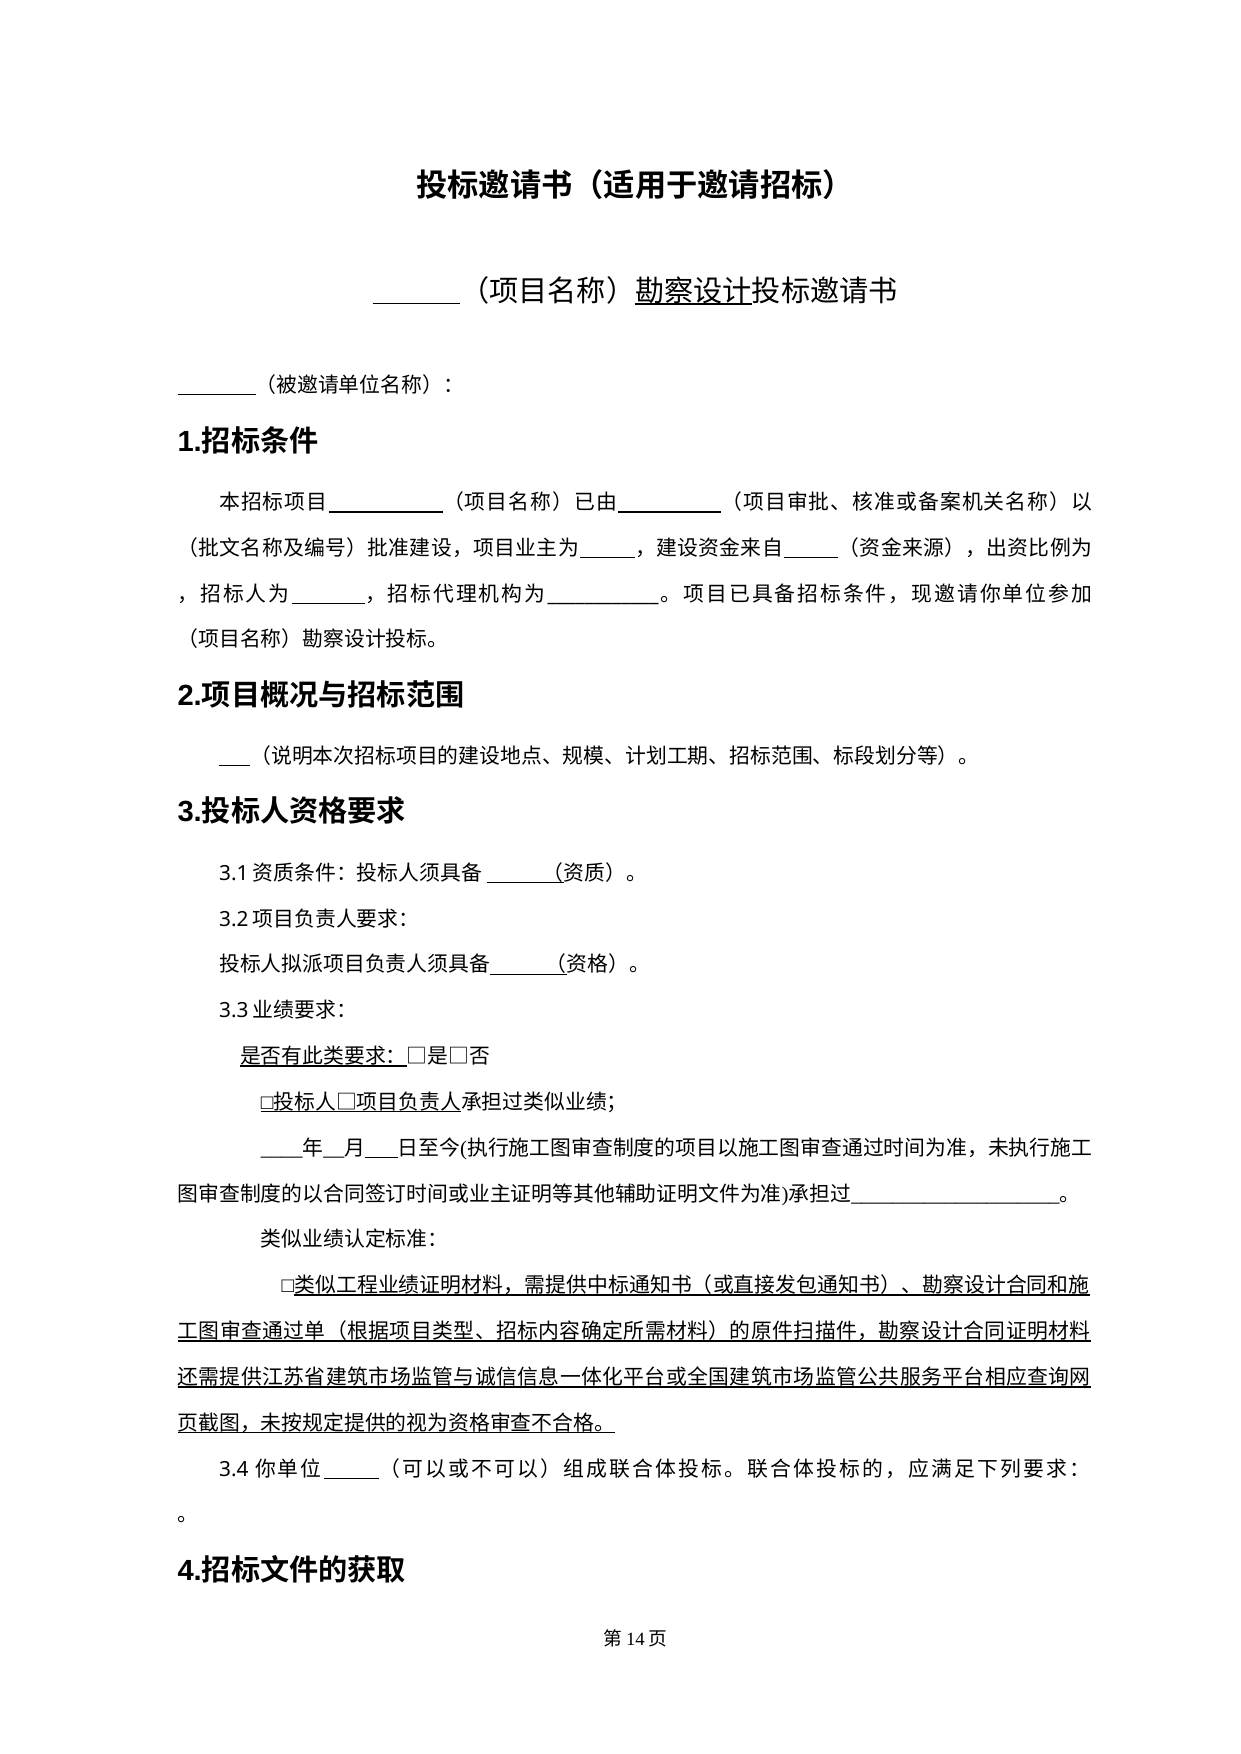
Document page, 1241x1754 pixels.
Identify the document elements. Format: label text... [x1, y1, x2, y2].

text 3.2项目负责人要求： [177, 889, 1092, 935]
text （项目名称）勘察设计投标邀请书 [177, 264, 1092, 310]
text 3.1资质条件：投标人须具备 （资质）。 [177, 843, 1092, 889]
text 类似业绩认定标准： [177, 1210, 1092, 1256]
subtitle 3.投标人资格要求 [177, 785, 1092, 831]
text □类似工程业绩证明材料，需提供中标通知书（或直接发包通知书）、勘察设计合同和施工图审查通过单（根据项目类型、招标内容确定所需材料）的原件扫描件，勘察设计合同证明材料还需提供江苏省建筑市场监管与诚信信息一体化平台或全国建筑市场监管公共服务平台相应查询网页截图，未按规定提供的视为资格审查不合格。 [177, 1256, 1092, 1439]
text 本招标项目 （项目名称）已由 （项目审批、核准或备案机关名称）以 （批文名称及编号）批准建设，项目业主为 ，建设资金来自 （资金来源），出资比例为 ，招标人为 ，招标代理机构为____________。项目已具备招标条件，现邀请你单位参加 （项目名称）勘察设计投标。 [177, 473, 1092, 656]
text 3.4你单位 （可以或不可以）组成联合体投标。联合体投标的，应满足下列要求： 。 [177, 1439, 1092, 1531]
text （说明本次招标项目的建设地点、规模、计划工期、招标范围、标段划分等）。 [177, 727, 1092, 773]
text 3.3业绩要求： [177, 981, 1092, 1027]
text 是否有此类要求：□是□否 [177, 1027, 1092, 1073]
subtitle 2.项目概况与招标范围 [177, 668, 1092, 714]
subtitle 投标邀请书（适用于邀请招标） [177, 160, 1092, 206]
text 投标人拟派项目负责人须具备 （资格）。 [177, 935, 1092, 981]
subtitle 1.招标条件 [177, 414, 1092, 460]
subtitle 4.招标文件的获取 [177, 1543, 1092, 1589]
text □投标人□项目负责人承担过类似业绩； [177, 1073, 1092, 1118]
text （被邀请单位名称）： [177, 356, 1092, 402]
text ____年__月 日至今(执行施工图审查制度的项目以施工图审查通过时间为准，未执行施工图审查制度的以合同签订时间或业主证明等其他辅助证明文件为准)承担过____________________。 [177, 1118, 1092, 1210]
